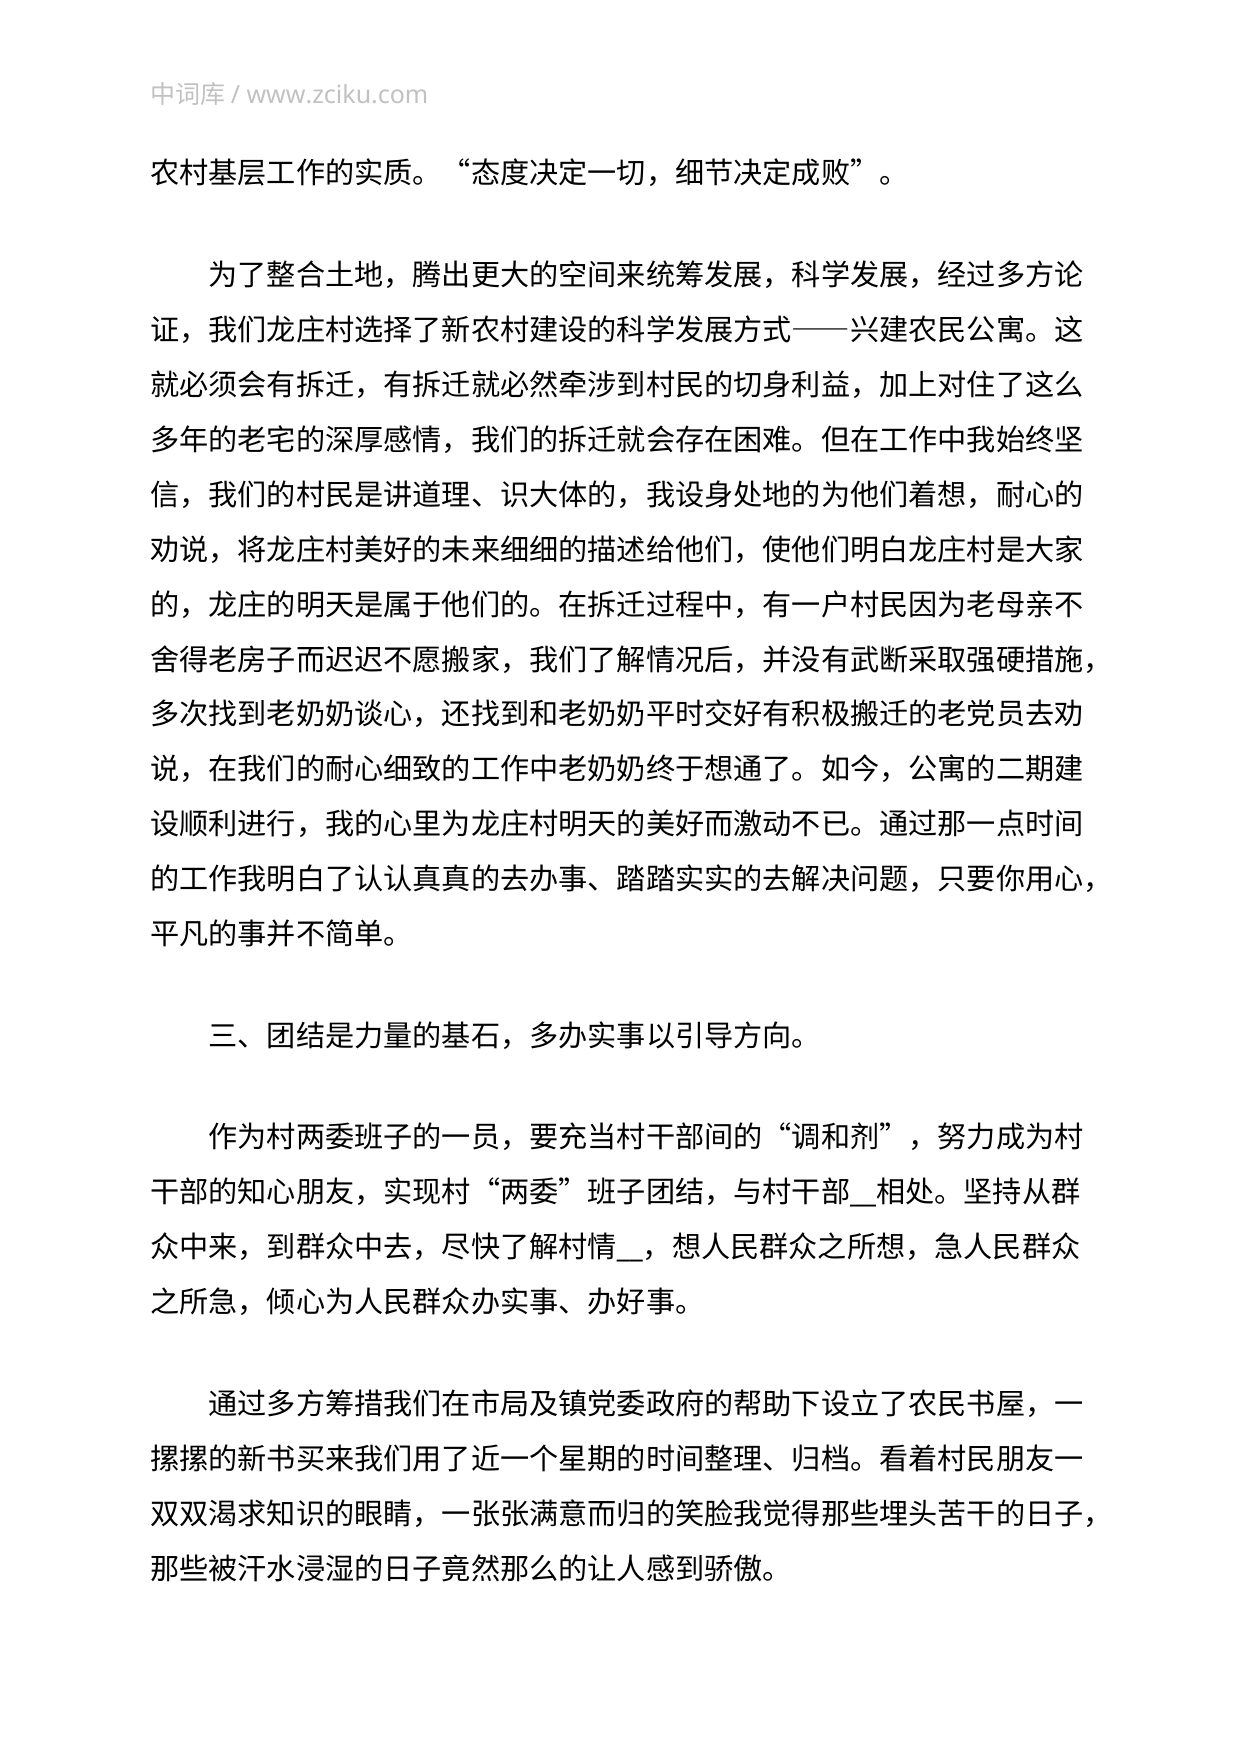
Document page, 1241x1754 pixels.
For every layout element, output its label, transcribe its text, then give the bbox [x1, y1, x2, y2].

text 作为村两委班子的一员，要充当村干部间的“调和剂”，努力成为村干部的知心朋友，实现村“两委”班子团结，与村干部__相处。坚持从群众中来，到群众中去，尽快了解村情__，想人民群众之所想，急人民群众之所急，倾心为人民群众办实事、办好事。 [150, 1114, 1090, 1321]
text 通过多方筹措我们在市局及镇党委政府的帮助下设立了农民书屋，一摞摞的新书买来我们用了近一个星期的时间整理、归档。看着村民朋友一双双渴求知识的眼睛，一张张满意而归的笑脸我觉得那些埋头苦干的日子，那些被汗水浸湿的日子竟然那么的让人感到骄傲。 [150, 1381, 1090, 1588]
text 三、团结是力量的基石，多办实事以引导方向。 [150, 1012, 1090, 1054]
text 为了整合土地，腾出更大的空间来统筹发展，科学发展，经过多方论证，我们龙庄村选择了新农村建设的科学发展方式——兴建农民公寓。这就必须会有拆迁，有拆迁就必然牵涉到村民的切身利益，加上对住了这么多年的老宅的深厚感情，我们的拆迁就会存在困难。但在工作中我始终坚信，我们的村民是讲道理、识大体的，我设身处地的为他们着想，耐心的劝说，将龙庄村美好的未来细细的描述给他们，使他们明白龙庄村是大家的，龙庄的明天是属于他们的。在拆迁过程中，有一户村民因为老母亲不舍得老房子而迟迟不愿搬家，我们了解情况后，并没有武断采取强硬措施，多次找到老奶奶谈心，还找到和老奶奶平时交好有积极搬迁的老党员去劝说，在我们的耐心细致的工作中老奶奶终于想通了。如今，公寓的二期建设顺利进行，我的心里为龙庄村明天的美好而激动不已。通过那一点时间的工作我明白了认认真真的去办事、踏踏实实的去解决问题，只要你用心，平凡的事并不简单。 [150, 252, 1090, 953]
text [150, 150, 1090, 192]
